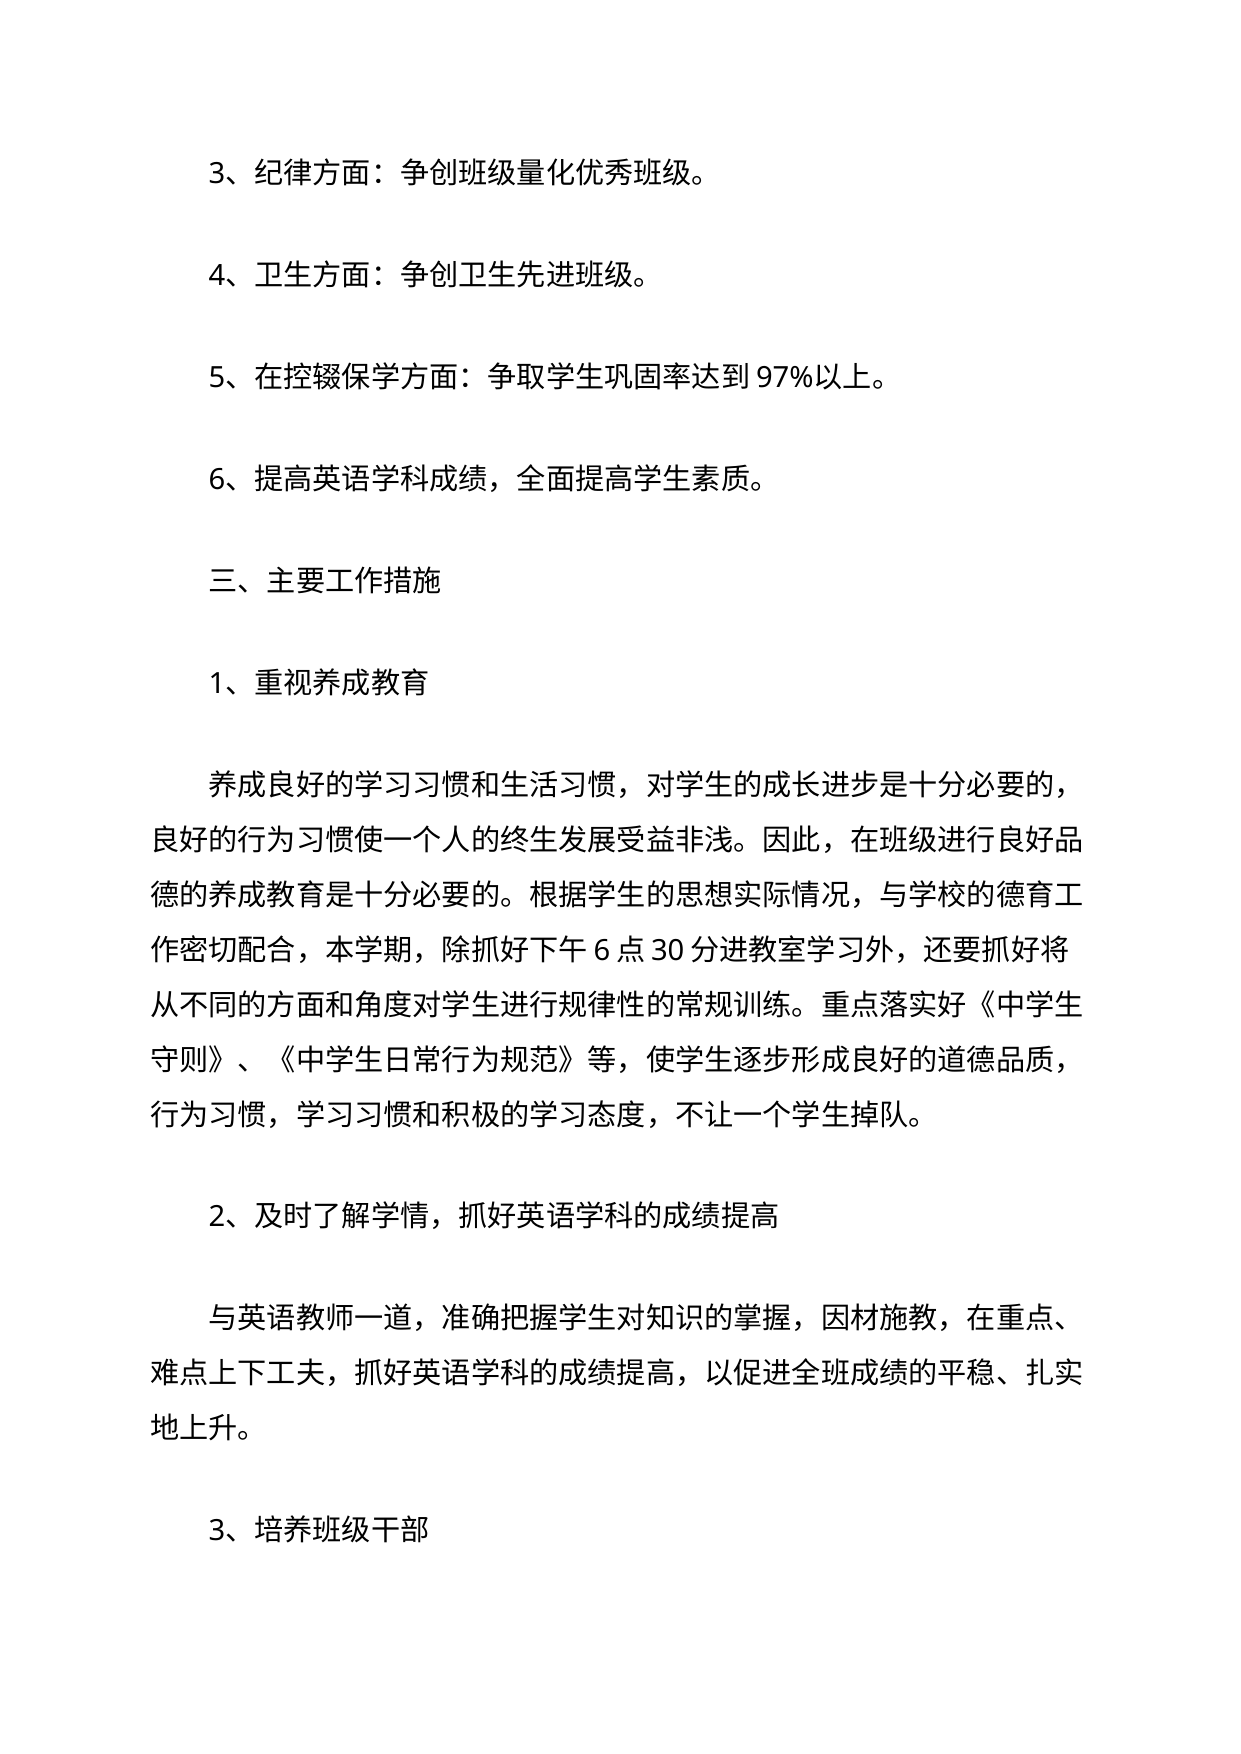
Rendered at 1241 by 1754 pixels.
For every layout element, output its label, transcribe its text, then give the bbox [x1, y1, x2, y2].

text 养成良好的学习习惯和生活习惯，对学生的成长进步是十分必要的，良好的行为习惯使一个人的终生发展受益非浅。因此，在班级进行良好品德的养成教育是十分必要的。根据学生的思想实际情况，与学校的德育工作密切配合，本学期，除抓好下午6点30分进教室学习外，还要抓好将从不同的方面和角度对学生进行规律性的常规训练。重点落实好《中学生守则》、《中学生日常行为规范》等，使学生逐步形成良好的道德品质，行为习惯，学习习惯和积极的学习态度，不让一个学生掉队。 [150, 762, 1090, 1133]
text 6、提高英语学科成绩，全面提高学生素质。 [150, 456, 1090, 498]
text 与英语教师一道，准确把握学生对知识的掌握，因材施教，在重点、难点上下工夫，抓好英语学科的成绩提高，以促进全班成绩的平稳、扎实地上升。 [150, 1295, 1090, 1447]
text 4、卫生方面：争创卫生先进班级。 [150, 252, 1090, 294]
text 三、主要工作措施 [150, 558, 1090, 600]
text 3、培养班级干部 [150, 1506, 1090, 1549]
text 5、在控辍保学方面：争取学生巩固率达到97%以上。 [150, 354, 1090, 396]
text 1、重视养成教育 [150, 660, 1090, 702]
text 2、及时了解学情，抓好英语学科的成绩提高 [150, 1193, 1090, 1235]
text 3、纪律方面：争创班级量化优秀班级。 [150, 150, 1090, 192]
